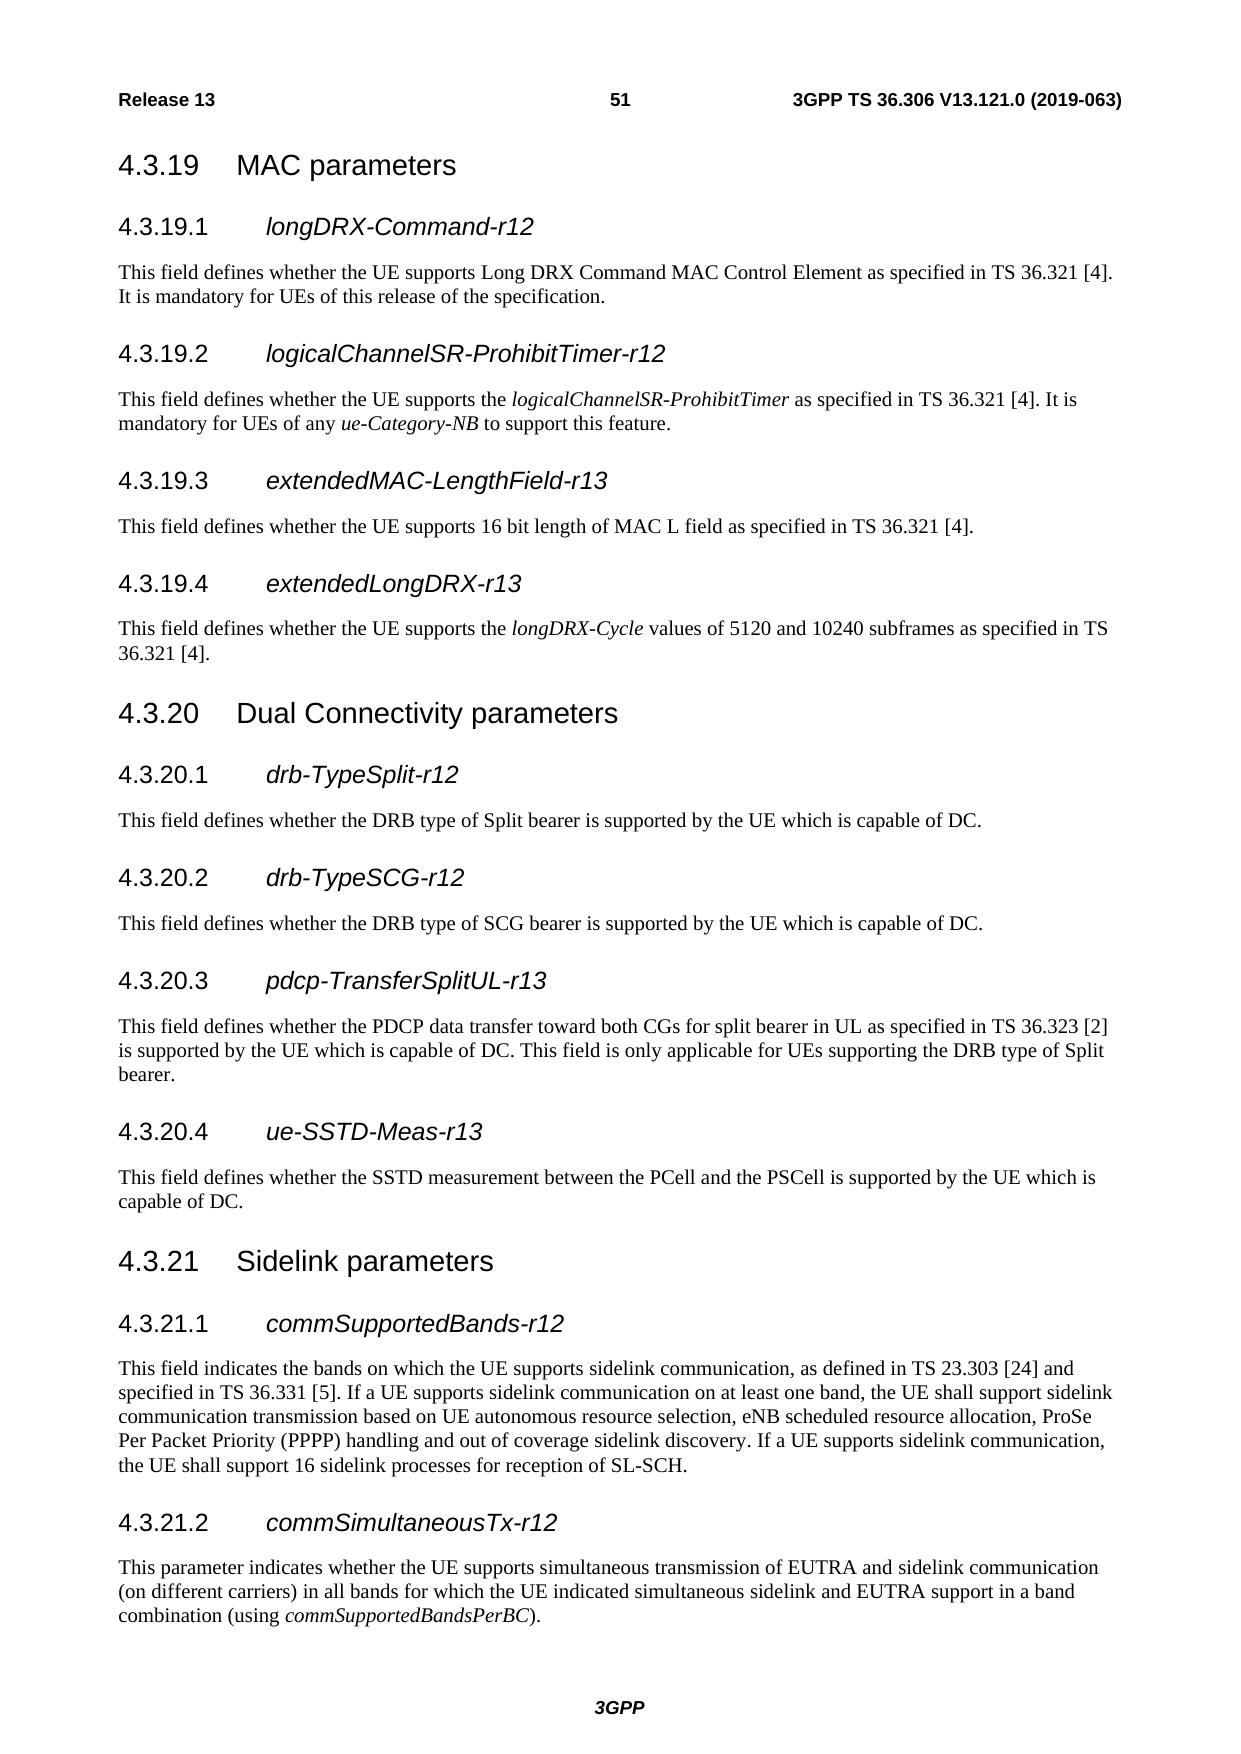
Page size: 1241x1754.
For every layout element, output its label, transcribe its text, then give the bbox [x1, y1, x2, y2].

text This field defines whether the SSTD measurement between the PCell and the PSCell is supported by the UE which is capable of DC. [118, 1164, 1122, 1213]
text This field defines whether the UE supports Long DRX Command MAC Control Element as specified in TS 36.321 [4]. It is mandatory for UEs of this release of the specification. [118, 260, 1122, 308]
text This field defines whether the DRB type of Split bearer is supported by the UE which is capable of DC. [118, 808, 1122, 832]
subtitle 4.3.21.2 commSimultaneousTx-r12 [118, 1508, 1122, 1537]
subtitle 4.3.19 MAC parameters [118, 147, 1122, 181]
subtitle 4.3.19.1 longDRX-Command-r12 [118, 212, 1122, 241]
subtitle 4.3.19.3 extendedMAC-LengthField-r13 [118, 466, 1122, 495]
subtitle 4.3.20.1 drb-TypeSplit-r12 [118, 761, 1122, 789]
text This parameter indicates whether the UE supports simultaneous transmission of EUTRA and sidelink communication (on different carriers) in all bands for which the UE indicated simultaneous sidelink and EUTRA support in a band combination (using commSupportedBandsPerBC). [118, 1555, 1122, 1627]
subtitle 4.3.21 Sidelink parameters [118, 1244, 1122, 1277]
subtitle 4.3.21.1 commSupportedBands-r12 [118, 1309, 1122, 1337]
text This field defines whether the UE supports the longDRX-Cycle values of 5120 and 10240 subframes as specified in TS 36.321 [4]. [118, 616, 1122, 664]
text This field indicates the bands on which the UE supports sidelink communication, as defined in TS 23.303 [24] and specified in TS 36.331 [5]. If a UE supports sidelink communication on at least one band, the UE shall support sidelink communication transmission based on UE autonomous resource selection, eNB scheduled resource allocation, ProSe Per Packet Priority (PPPP) handling and out of coverage sidelink discovery. If a UE supports sidelink communication, the UE shall support 16 sidelink processes for reception of SL-SCH. [118, 1356, 1122, 1477]
text This field defines whether the UE supports 16 bit length of MAC L field as specified in TS 36.321 [4]. [118, 513, 1122, 538]
text This field defines whether the PDCP data transfer toward both CGs for split bearer in UL as specified in TS 36.323 [2] is supported by the UE which is capable of DC. This field is only applicable for UEs supporting the DRB type of Split bearer. [118, 1014, 1122, 1086]
subtitle 4.3.19.2 logicalChannelSR-ProhibitTimer-r12 [118, 339, 1122, 368]
text This field defines whether the UE supports the logicalChannelSR-ProhibitTimer as specified in TS 36.321 [4]. It is mandatory for UEs of any ue-Category-NB to support this feature. [118, 387, 1122, 435]
subtitle 4.3.20.2 drb-TypeSCG-r12 [118, 863, 1122, 892]
subtitle 4.3.20.3 pdcp-TransferSplitUL-r13 [118, 966, 1122, 995]
text This field defines whether the DRB type of SCG bearer is supported by the UE which is capable of DC. [118, 911, 1122, 935]
subtitle 4.3.20 Dual Connectivity parameters [118, 696, 1122, 729]
subtitle 4.3.20.4 ue-SSTD-Meas-r13 [118, 1117, 1122, 1146]
subtitle 4.3.19.4 extendedLongDRX-r13 [118, 569, 1122, 598]
